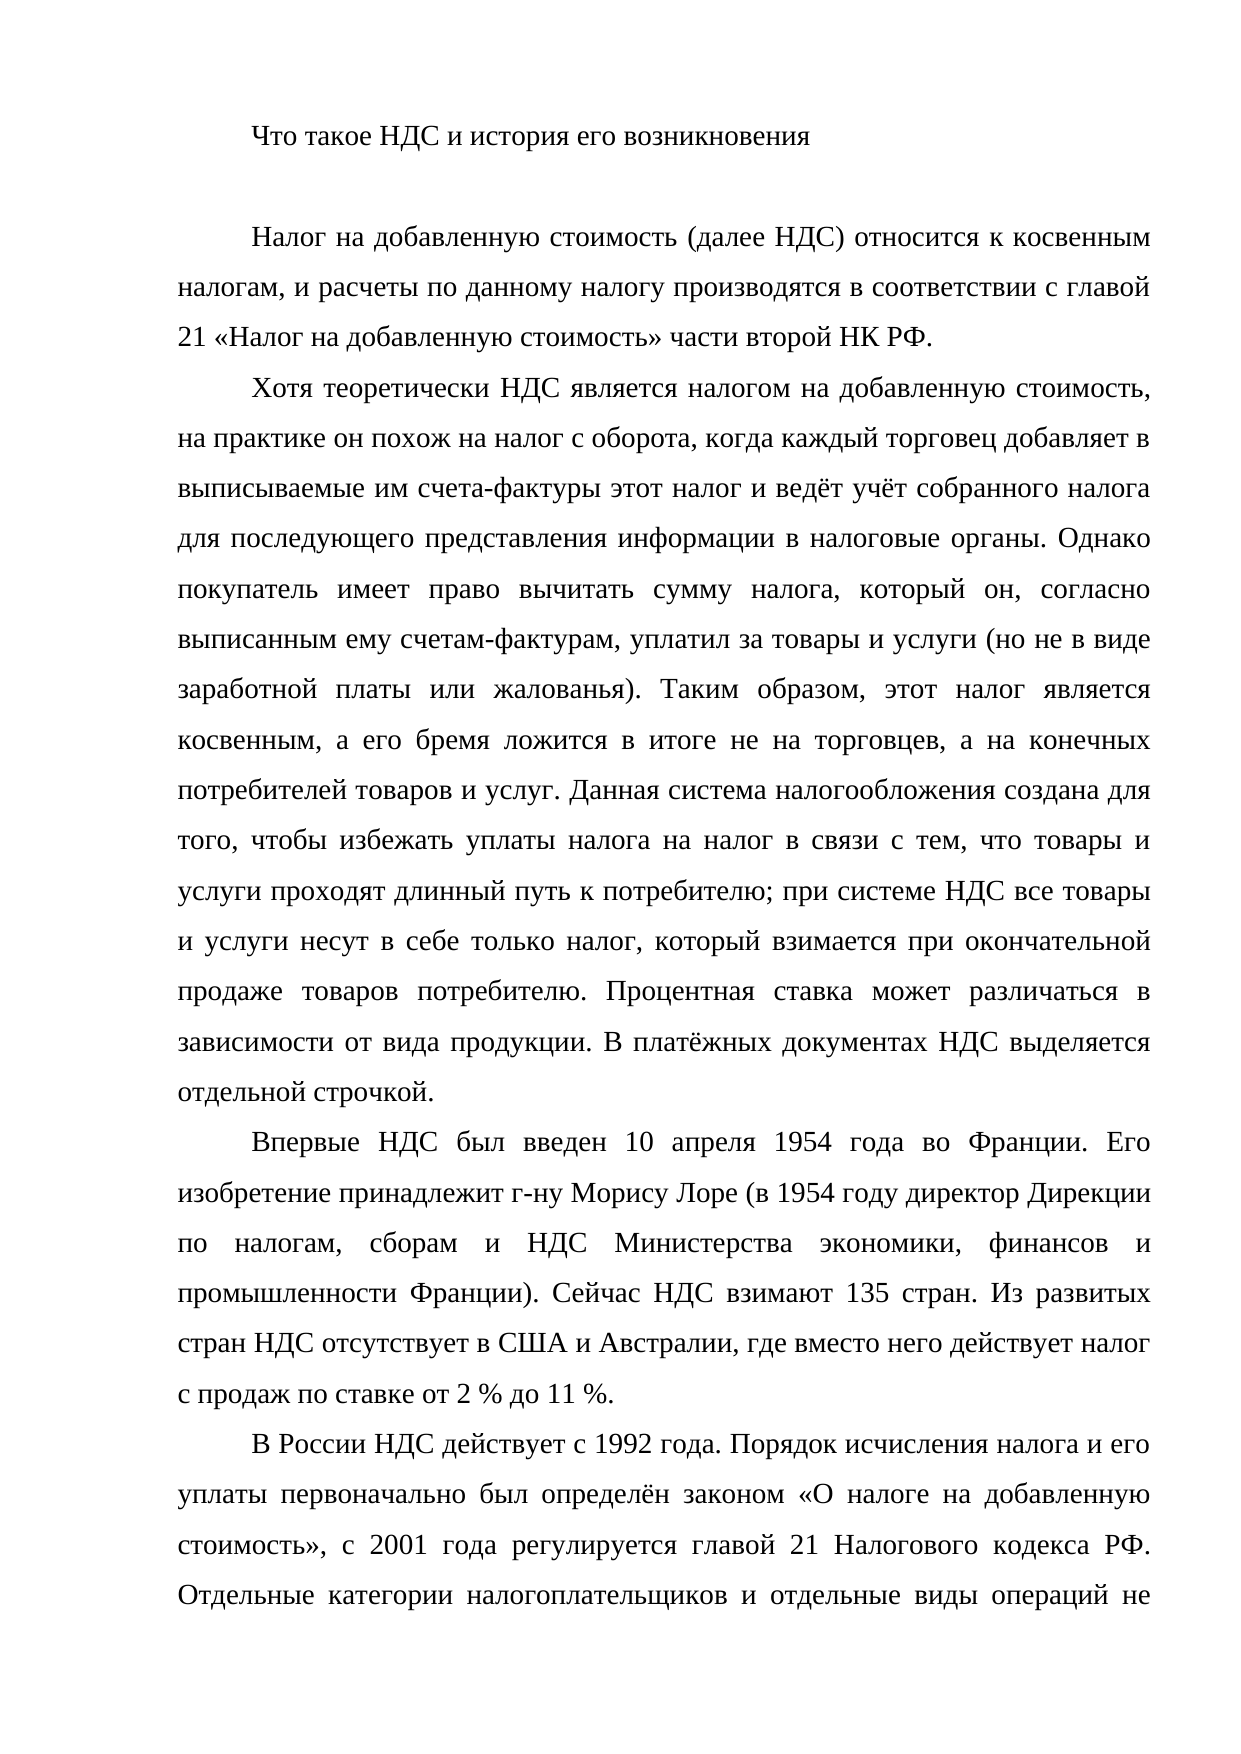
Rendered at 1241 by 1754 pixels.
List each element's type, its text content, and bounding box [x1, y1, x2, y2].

text Что такое НДС и история его возникновения [177, 118, 1152, 152]
text Налог на добавленную стоимость (далее НДС) относится к косвенным налогам, и расчеты по данному налогу производятся в соответствии с главой 21 «Налог на добавленную стоимость» части второй НК РФ. [177, 219, 1152, 353]
text Хотя теоретически НДС является налогом на добавленную стоимость, на практике он похож на налог с оборота, когда каждый торговец добавляет в выписываемые им счета-фактуры этот налог и ведёт учёт собранного налога для последующего представления информации в налоговые органы. Однако покупатель имеет право вычитать сумму налога, который он, согласно выписанным ему счетам-фактурам, уплатил за товары и услуги (но не в виде заработной платы или жалованья). Таким образом, этот налог является косвенным, а его бремя ложится в итоге не на торговцев, а на конечных потребителей товаров и услуг. Данная система налогообложения создана для того, чтобы избежать уплаты налога на налог в связи с тем, что товары и услуги проходят длинный путь к потребителю; при системе НДС все товары и услуги несут в себе только налог, который взимается при окончательной продаже товаров потребителю. Процентная ставка может различаться в зависимости от вида продукции. В платёжных документах НДС выделяется отдельной строчкой. [177, 370, 1152, 1108]
text Впервые НДС был введен 10 апреля 1954 года во Франции. Его изобретение принадлежит г-ну Морису Лоре (в 1954 году директор Дирекции по налогам, сборам и НДС Министерства экономики, финансов и промышленности Франции). Сейчас НДС взимают 135 стран. Из развитых стран НДС отсутствует в США и Австралии, где вместо него действует налог с продаж по ставке от 2 % до 11 %. [177, 1124, 1152, 1409]
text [177, 1426, 1152, 1611]
